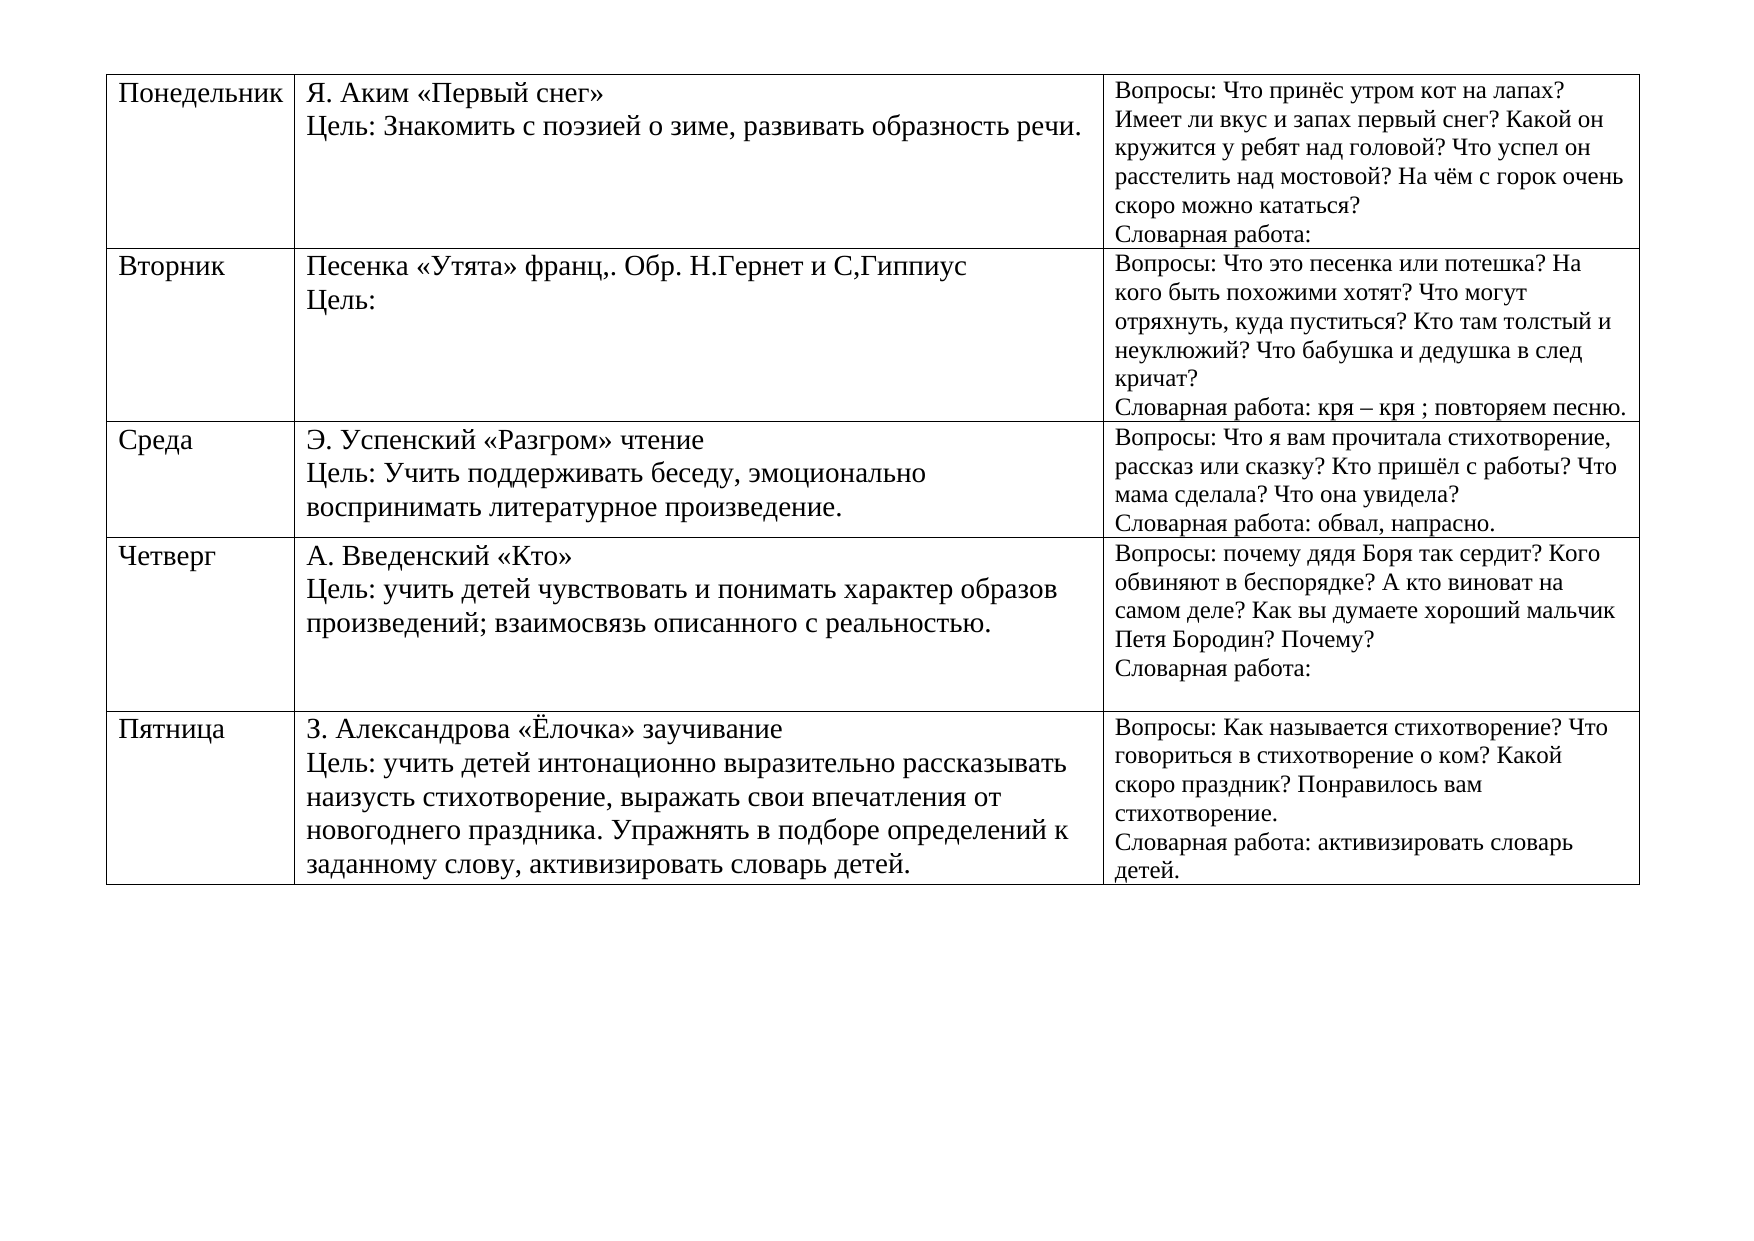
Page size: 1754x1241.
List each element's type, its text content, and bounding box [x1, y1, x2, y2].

table_cell Я. Аким «Первый снег» Цель: Знакомить с поэзией о зиме, развивать образность речи. [295, 75, 1103, 247]
table_cell Вопросы: Как называется стихотворение? Что говориться в стихотворение о ком? Какой скоро праздник? Понравилось вам стихотворение. Словарная работа: активизировать словарь детей. [1104, 712, 1639, 884]
table_cell Понедельник [107, 75, 294, 247]
table_cell Песенка «Утята» франц,. Обр. Н.Гернет и С,Гиппиус Цель: [295, 249, 1103, 421]
table_cell Э. Успенский «Разгром» чтение Цель: Учить поддерживать беседу, эмоционально воспринимать литературное произведение. [295, 422, 1103, 537]
table_cell Вопросы: Что я вам прочитала стихотворение, рассказ или сказку? Кто пришёл с работы? Что мама сделала? Что она увидела? Словарная работа: обвал, напрасно. [1104, 422, 1639, 537]
table_cell Вопросы: Что принёс утром кот на лапах? Имеет ли вкус и запах первый снег? Какой он кружится у ребят над головой? Что успел он расстелить над мостовой? На чём с горок очень скоро можно кататься? Словарная работа: [1104, 75, 1639, 247]
table_cell З. Александрова «Ёлочка» заучивание Цель: учить детей интонационно выразительно рассказывать наизусть стихотворение, выражать свои впечатления от новогоднего праздника. Упражнять в подборе определений к заданному слову, активизировать словарь детей. [295, 712, 1103, 884]
table_cell Вопросы: почему дядя Боря так сердит? Кого обвиняют в беспорядке? А кто виноват на самом деле? Как вы думаете хороший мальчик Петя Бородин? Почему? Словарная работа: [1104, 538, 1639, 711]
table_cell Вторник [107, 249, 294, 421]
table_cell Четверг [107, 538, 294, 711]
table_cell Среда [107, 422, 294, 537]
table_cell Пятница [107, 712, 294, 884]
table_cell Вопросы: Что это песенка или потешка? На кого быть похожими хотят? Что могут отряхнуть, куда пуститься? Кто там толстый и неуклюжий? Что бабушка и дедушка в след кричат? Словарная работа: кря – кря ; повторяем песню. [1104, 249, 1639, 421]
table_cell А. Введенский «Кто» Цель: учить детей чувствовать и понимать характер образов произведений; взаимосвязь описанного с реальностью. [295, 538, 1103, 711]
